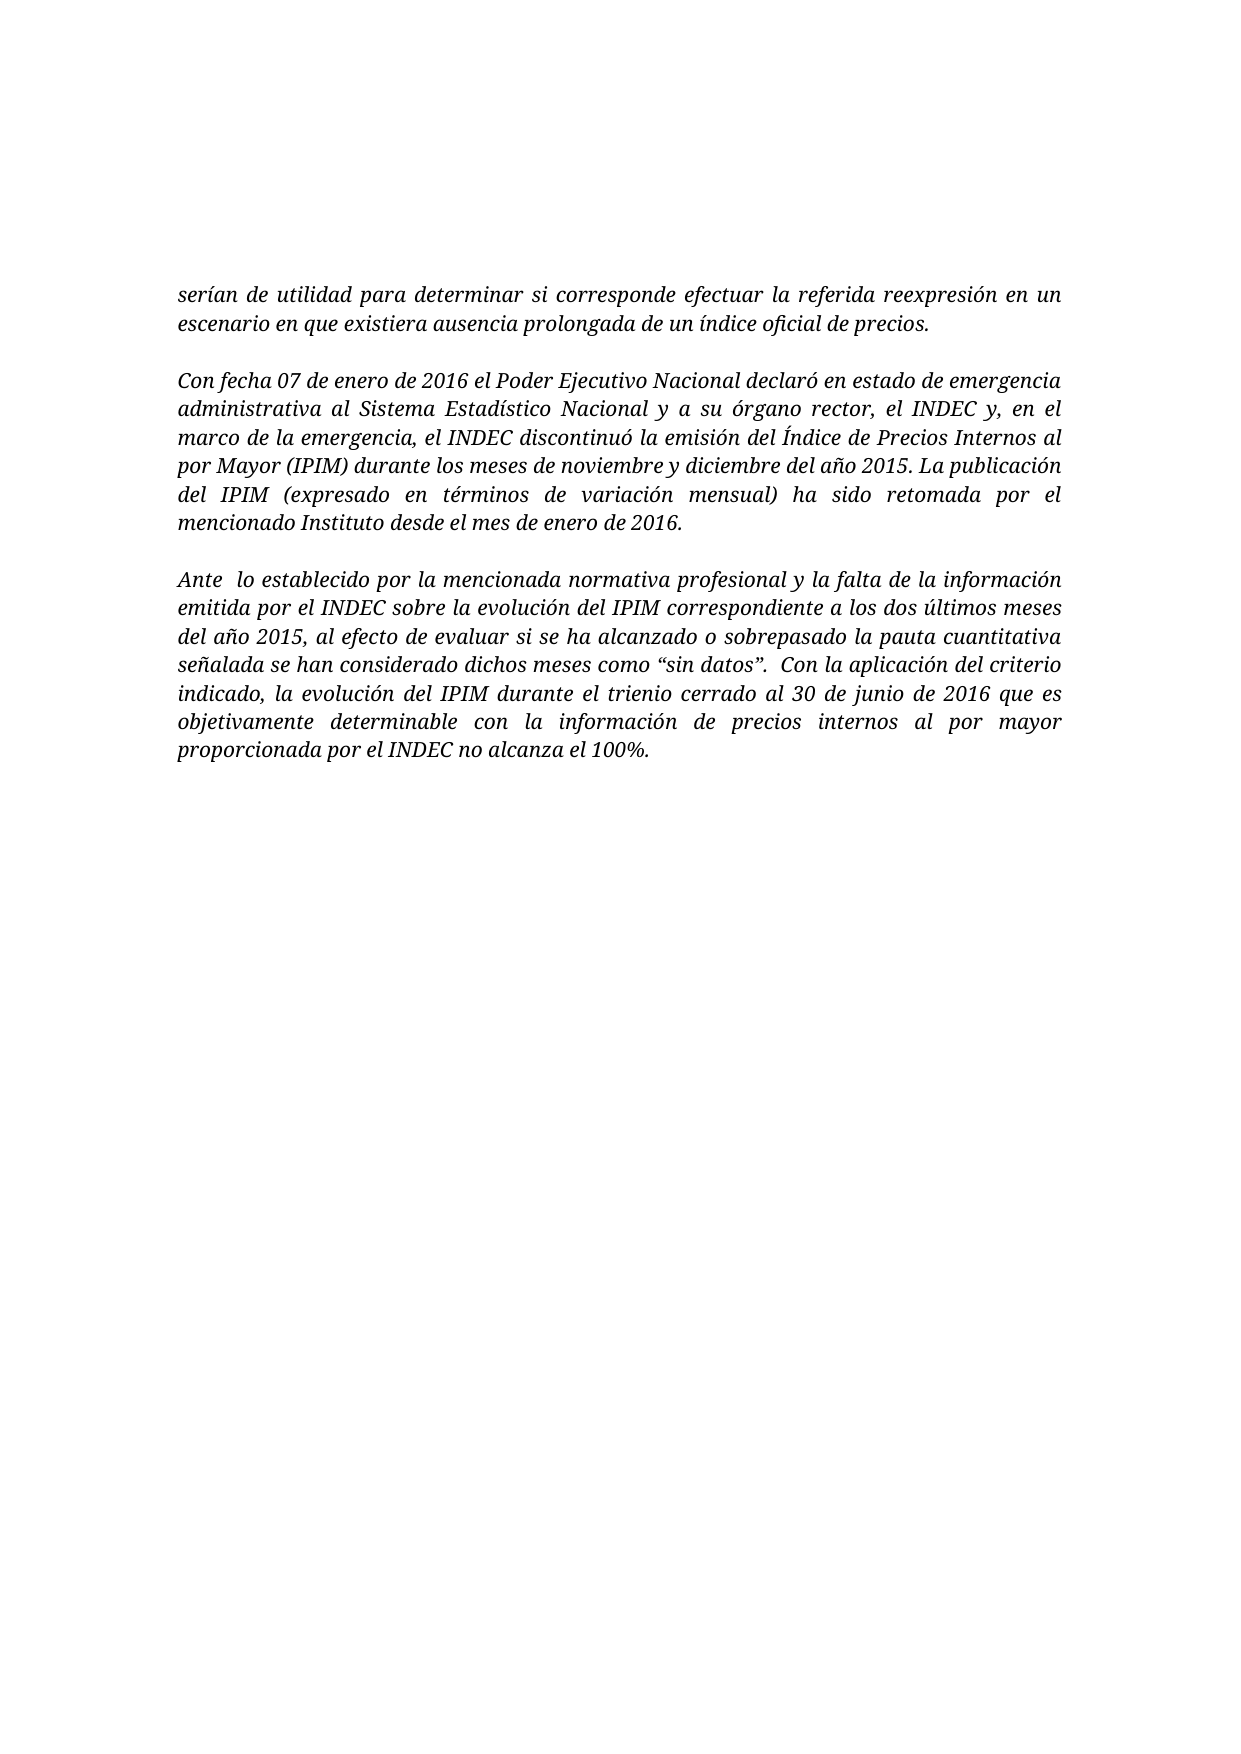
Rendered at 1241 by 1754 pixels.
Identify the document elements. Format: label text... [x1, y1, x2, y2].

text Con fecha 07 de enero de 2016 el Poder Ejecutivo Nacional declaró en estado de emergencia administrativa al Sistema Estadístico Nacional y a su órgano rector, el INDEC y, en el marco de la emergencia, el INDEC discontinuó la emisión del Índice de Precios Internos al por Mayor (IPIM) durante los meses de noviembre y diciembre del año 2015. La publicación del IPIM (expresado en términos de variación mensual) ha sido retomada por el mencionado Instituto desde el mes de enero de 2016. [177, 366, 1063, 537]
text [177, 281, 1063, 337]
text Ante lo establecido por la mencionada normativa profesional y la falta de la información emitida por el INDEC sobre la evolución del IPIM correspondiente a los dos últimos meses del año 2015, al efecto de evaluar si se ha alcanzado o sobrepasado la pauta cuantitativa señalada se han considerado dichos meses como “sin datos”. Con la aplicación del criterio indicado, la evolución del IPIM durante el trienio cerrado al 30 de junio de 2016 que es objetivamente determinable con la información de precios internos al por mayor proporcionada por el INDEC no alcanza el 100%. [177, 565, 1063, 764]
